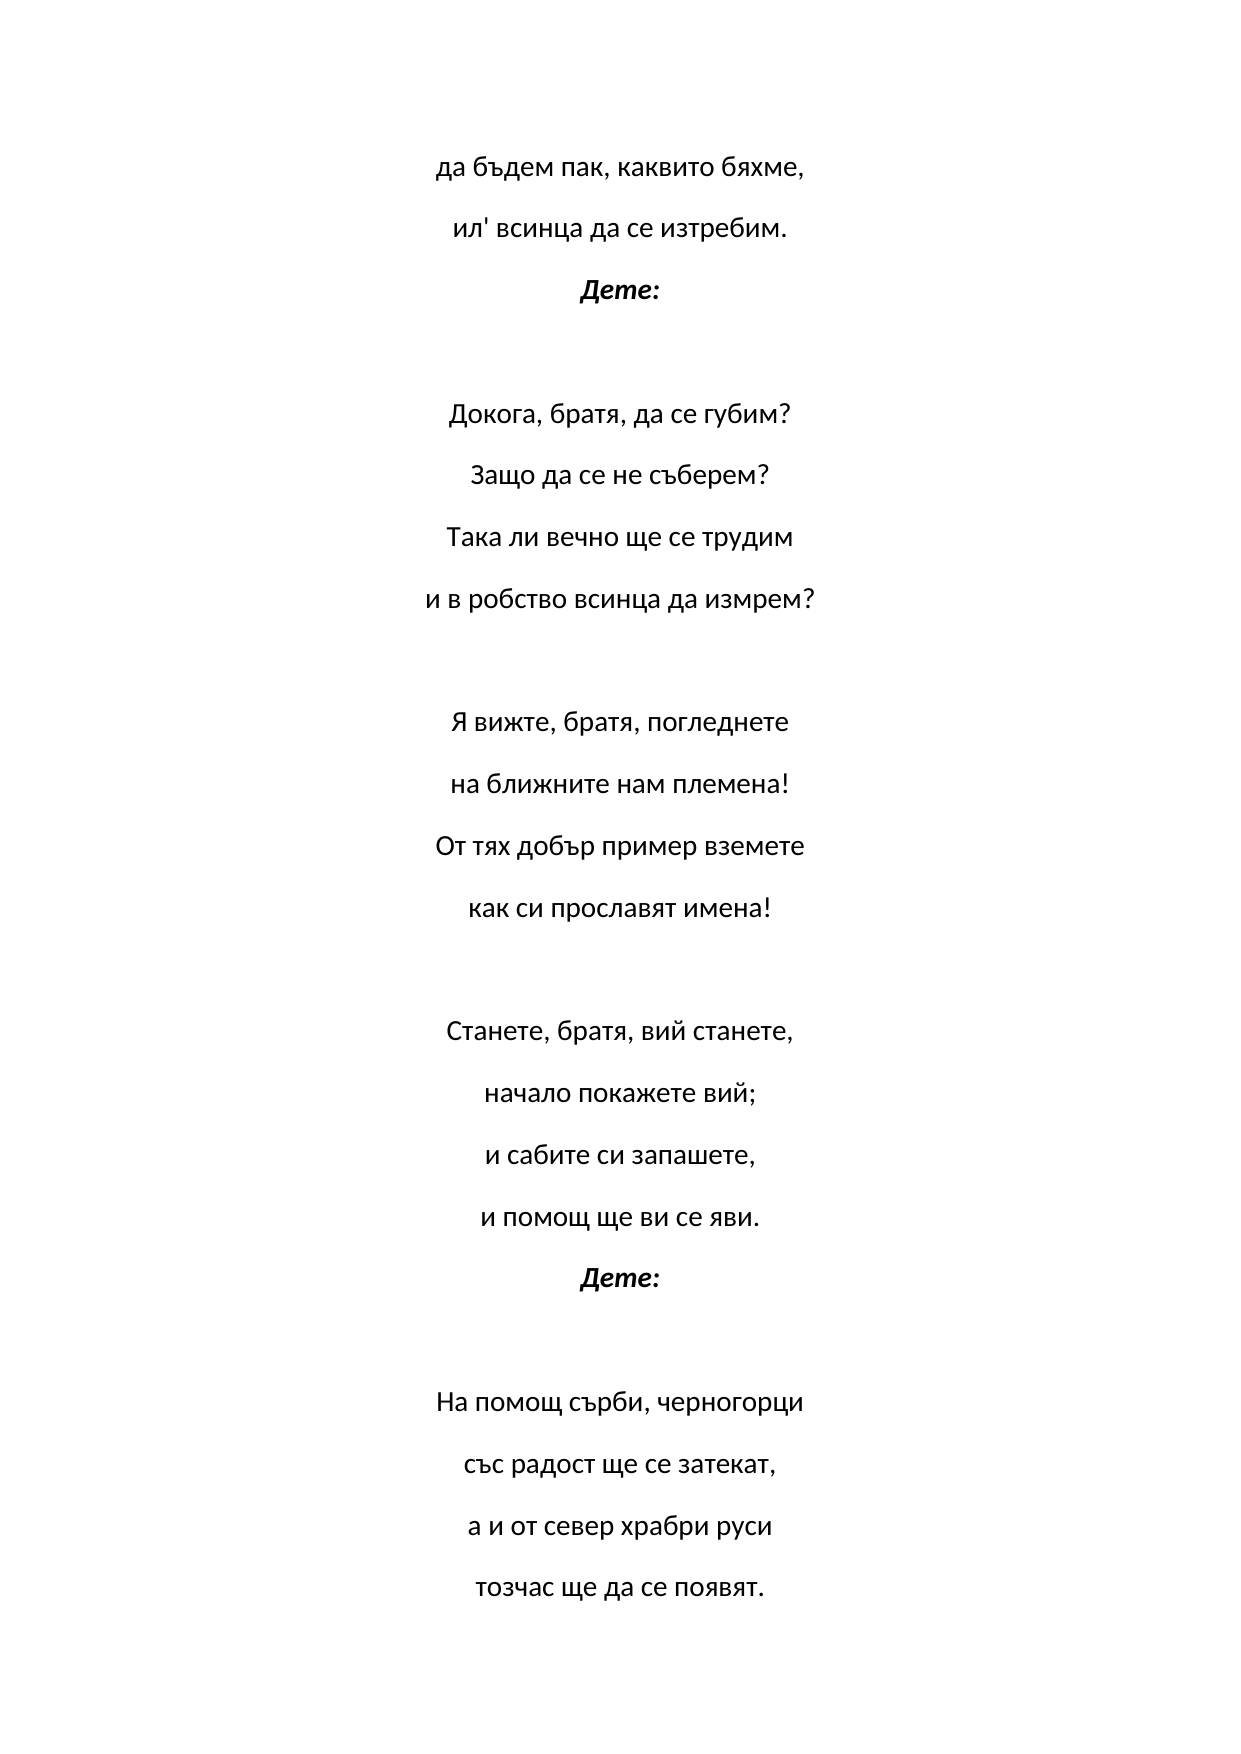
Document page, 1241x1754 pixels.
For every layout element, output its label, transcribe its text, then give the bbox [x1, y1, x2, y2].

text Дете: [148, 1259, 1093, 1295]
text а и от север храбри руси [148, 1507, 1093, 1542]
text На помощ сърби, черногорци [148, 1383, 1093, 1419]
text на ближните нам племена! [148, 765, 1093, 801]
text и помощ ще ви се яви. [148, 1198, 1093, 1233]
text Дете: [148, 271, 1093, 307]
text и в робство всинца да измрем? [148, 580, 1093, 616]
text Я вижте, братя, погледнете [148, 703, 1093, 739]
text да бъдем пак, каквито бяхме, [148, 148, 1093, 183]
text Станете, братя, вий станете, [148, 1012, 1093, 1048]
text със радост ще се затекат, [148, 1445, 1093, 1480]
text начало покажете вий; [148, 1074, 1093, 1110]
text От тях добър пример вземете [148, 827, 1093, 863]
text Докога, братя, да се губим? [148, 395, 1093, 430]
text тозчас ще да се появят. [148, 1568, 1093, 1604]
text как си прославят имена! [148, 889, 1093, 924]
text ил' всинца да се изтребим. [148, 209, 1093, 245]
text Така ли вечно ще се трудим [148, 518, 1093, 554]
text и сабите си запашете, [148, 1136, 1093, 1172]
text Защо да се не съберем? [148, 456, 1093, 492]
